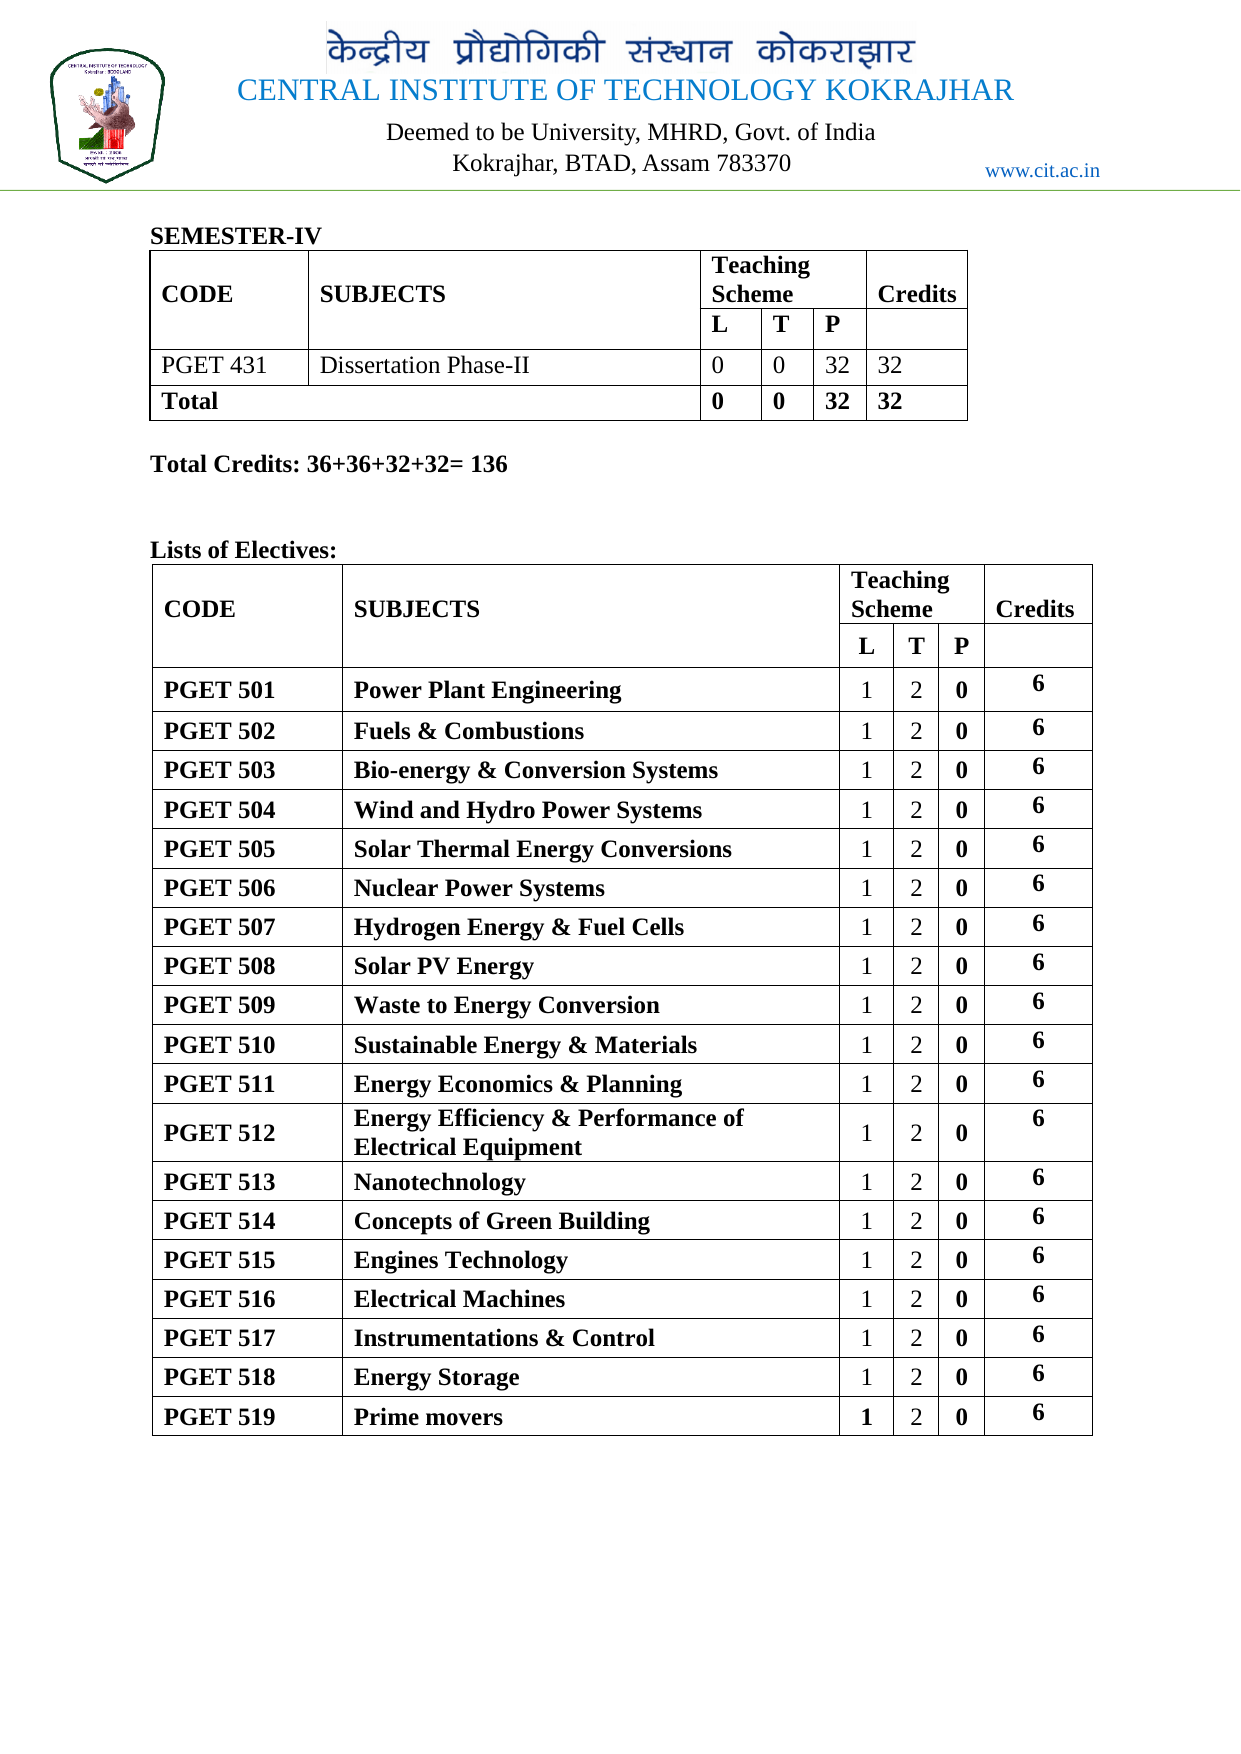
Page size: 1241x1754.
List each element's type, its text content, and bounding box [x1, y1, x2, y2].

table_cell 1 [840, 790, 893, 828]
table_cell 2 [894, 1064, 938, 1102]
table_cell PGET 502 [153, 712, 342, 750]
table_cell L [701, 309, 761, 349]
table_cell 1 [840, 712, 893, 750]
table_cell PGET 513 [153, 1162, 342, 1200]
table_header SUBJECTS [309, 251, 700, 349]
table_cell PGET 507 [153, 908, 342, 946]
table_cell 6 [985, 986, 1092, 1024]
table_cell PGET 516 [153, 1280, 342, 1318]
table_cell 32 [867, 386, 967, 419]
table_cell PGET 519 [153, 1397, 342, 1435]
table_cell 1 [840, 986, 893, 1024]
table_cell Concepts of Green Building [343, 1201, 839, 1239]
table_cell 1 [840, 668, 893, 711]
table_cell 1 [840, 1104, 893, 1161]
table_cell 6 [985, 1280, 1092, 1318]
table_cell 1 [840, 829, 893, 867]
table_cell [985, 624, 1092, 667]
table_cell Energy Efficiency & Performance of Electrical Equipment [343, 1104, 839, 1161]
table_cell PGET 501 [153, 668, 342, 711]
table_cell 0 [701, 386, 761, 419]
table_cell PGET 510 [153, 1025, 342, 1063]
table_cell 2 [894, 1201, 938, 1239]
table_cell 6 [985, 790, 1092, 828]
table_cell 6 [985, 668, 1092, 711]
table_cell 6 [985, 1319, 1092, 1357]
table_cell 0 [939, 869, 984, 907]
table_cell 1 [840, 1280, 893, 1318]
table_cell 2 [894, 1162, 938, 1200]
table_cell Energy Storage [343, 1358, 839, 1396]
table_cell 6 [985, 1025, 1092, 1063]
table_cell 0 [939, 1358, 984, 1396]
table_cell 0 [939, 986, 984, 1024]
table_cell 0 [939, 1025, 984, 1063]
table_cell 1 [840, 1397, 893, 1435]
table_cell PGET 517 [153, 1319, 342, 1357]
table_cell 6 [985, 869, 1092, 907]
table_header Teaching Scheme [701, 251, 866, 308]
table_cell PGET 508 [153, 947, 342, 985]
table_cell PGET 504 [153, 790, 342, 828]
table_cell 1 [840, 751, 893, 789]
table_cell Engines Technology [343, 1240, 839, 1278]
table_cell PGET 515 [153, 1240, 342, 1278]
table_cell 2 [894, 790, 938, 828]
table_cell 32 [867, 350, 967, 385]
table_cell 2 [894, 1397, 938, 1435]
table_cell 6 [985, 1358, 1092, 1396]
table_cell P [939, 624, 984, 667]
picture [26, 25, 193, 189]
table_cell Fuels & Combustions [343, 712, 839, 750]
table_cell 0 [939, 1280, 984, 1318]
picture [326, 20, 918, 74]
table_cell 2 [894, 1280, 938, 1318]
table_cell 1 [840, 908, 893, 946]
table_cell Wind and Hydro Power Systems [343, 790, 839, 828]
table_header Teaching Scheme [840, 565, 984, 623]
table_cell 1 [840, 1358, 893, 1396]
table_cell PGET 509 [153, 986, 342, 1024]
table_cell 0 [939, 1319, 984, 1357]
table_cell Solar Thermal Energy Conversions [343, 829, 839, 867]
table_cell PGET 505 [153, 829, 342, 867]
table_cell Nuclear Power Systems [343, 869, 839, 907]
table_cell 2 [894, 668, 938, 711]
table_cell 6 [985, 829, 1092, 867]
table_cell 0 [939, 908, 984, 946]
table_cell 6 [985, 1064, 1092, 1102]
table_cell 6 [985, 751, 1092, 789]
table_cell 1 [840, 1025, 893, 1063]
text Total Credits: 36+36+32+32= 136 [150, 449, 1090, 478]
table_cell P [814, 309, 866, 349]
table_cell T [762, 309, 813, 349]
table_cell Waste to Energy Conversion [343, 986, 839, 1024]
table_cell PGET 503 [153, 751, 342, 789]
table_cell 32 [814, 350, 866, 385]
table_cell PGET 514 [153, 1201, 342, 1239]
table_cell 6 [985, 1104, 1092, 1161]
table_cell PGET 518 [153, 1358, 342, 1396]
table_cell [867, 309, 967, 349]
table_cell Prime movers [343, 1397, 839, 1435]
table_cell 0 [939, 1240, 984, 1278]
table_cell 1 [840, 1319, 893, 1357]
table_cell PGET 506 [153, 869, 342, 907]
table_cell 6 [985, 1162, 1092, 1200]
table_cell Total [151, 386, 700, 419]
table_cell 1 [840, 869, 893, 907]
table_header CODE [151, 251, 308, 349]
table_cell 2 [894, 986, 938, 1024]
table_cell L [840, 624, 893, 667]
table_cell 6 [985, 1240, 1092, 1278]
table_cell PGET 512 [153, 1104, 342, 1161]
table_header Credits [985, 565, 1092, 623]
table_cell 2 [894, 947, 938, 985]
table_cell T [894, 624, 938, 667]
table_cell Energy Economics & Planning [343, 1064, 839, 1102]
table_cell 2 [894, 1358, 938, 1396]
table_cell 0 [762, 386, 813, 419]
table_cell 2 [894, 908, 938, 946]
table_cell 2 [894, 1025, 938, 1063]
text SEMESTER-IV [150, 221, 1090, 249]
table_cell 0 [939, 829, 984, 867]
text Lists of Electives: [150, 536, 1090, 564]
table_cell 0 [762, 350, 813, 385]
table_cell 0 [939, 712, 984, 750]
table_cell 6 [985, 947, 1092, 985]
table_cell 0 [939, 1397, 984, 1435]
table_cell Hydrogen Energy & Fuel Cells [343, 908, 839, 946]
table_cell 6 [985, 1201, 1092, 1239]
table_cell 1 [840, 1162, 893, 1200]
table_cell 2 [894, 1240, 938, 1278]
table_cell Instrumentations & Control [343, 1319, 839, 1357]
table_cell 2 [894, 1319, 938, 1357]
table_cell Dissertation Phase-II [309, 350, 700, 385]
table_cell 0 [939, 1162, 984, 1200]
table_cell Sustainable Energy & Materials [343, 1025, 839, 1063]
table_cell 6 [985, 712, 1092, 750]
table_cell 0 [939, 1201, 984, 1239]
table_cell 1 [840, 1064, 893, 1102]
table_cell Power Plant Engineering [343, 668, 839, 711]
table_cell PGET 511 [153, 1064, 342, 1102]
table_cell 1 [840, 947, 893, 985]
table_cell 0 [939, 668, 984, 711]
table_cell Bio-energy & Conversion Systems [343, 751, 839, 789]
table_cell Nanotechnology [343, 1162, 839, 1200]
table_cell 1 [840, 1240, 893, 1278]
table_cell 0 [939, 1104, 984, 1161]
table_cell 0 [939, 790, 984, 828]
table_cell Electrical Machines [343, 1280, 839, 1318]
table_cell 0 [701, 350, 761, 385]
table_cell 2 [894, 829, 938, 867]
table_cell 0 [939, 947, 984, 985]
table_cell 0 [939, 751, 984, 789]
table_cell Solar PV Energy [343, 947, 839, 985]
table_cell 0 [939, 1064, 984, 1102]
table_header Credits [867, 251, 967, 308]
table_cell 1 [840, 1201, 893, 1239]
table_cell 2 [894, 869, 938, 907]
table_cell 6 [985, 1397, 1092, 1435]
table_header CODE [153, 565, 342, 667]
table_cell 2 [894, 1104, 938, 1161]
table_header SUBJECTS [343, 565, 839, 667]
table_cell 6 [985, 908, 1092, 946]
table_cell PGET 431 [151, 350, 308, 385]
table_cell 32 [814, 386, 866, 419]
table_cell 2 [894, 712, 938, 750]
table_cell 2 [894, 751, 938, 789]
